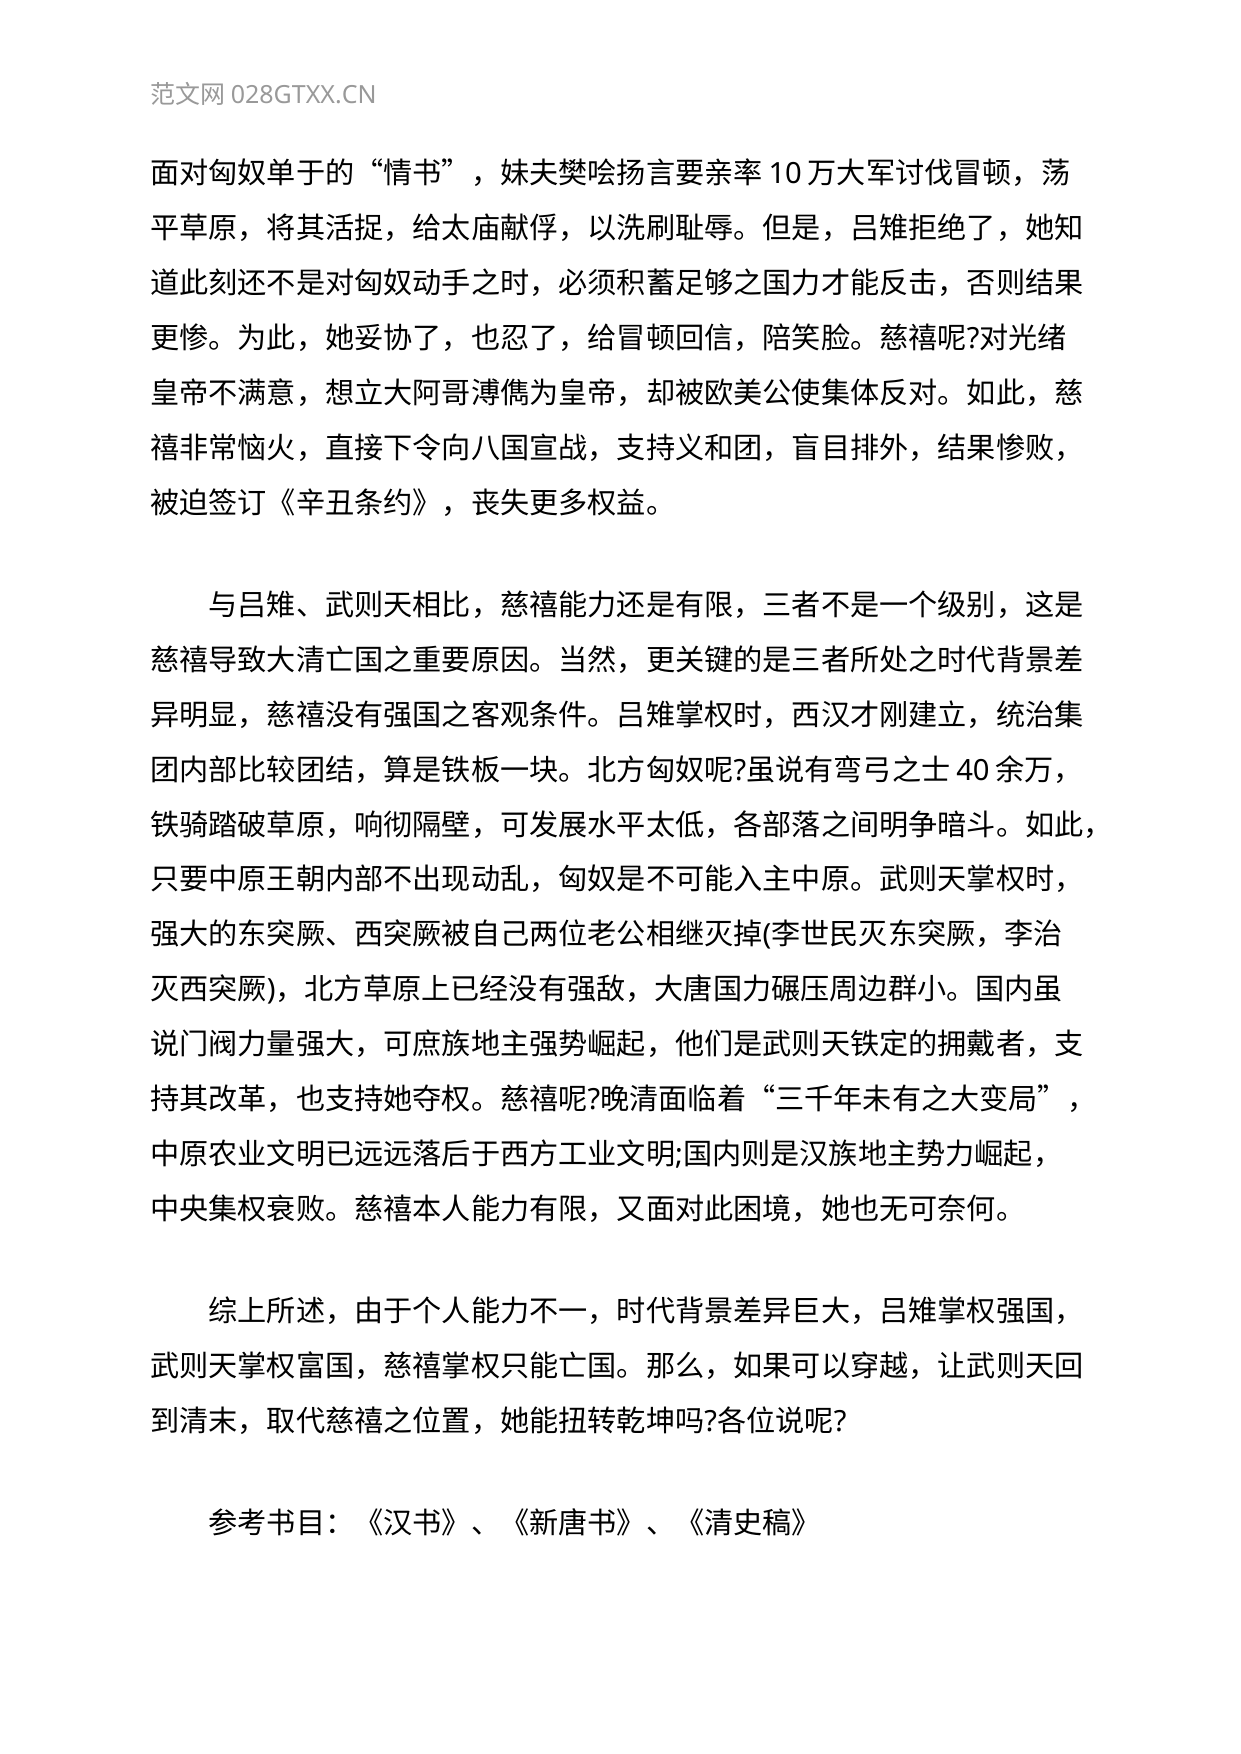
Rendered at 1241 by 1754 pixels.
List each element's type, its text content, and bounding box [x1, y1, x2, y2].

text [150, 150, 1090, 522]
text 参考书目：《汉书》、《新唐书》、《清史稿》 [150, 1499, 1090, 1542]
text 综上所述，由于个人能力不一，时代背景差异巨大，吕雉掌权强国，武则天掌权富国，慈禧掌权只能亡国。那么，如果可以穿越，让武则天回到清末，取代慈禧之位置，她能扭转乾坤吗?各位说呢? [150, 1287, 1090, 1440]
text 与吕雉、武则天相比，慈禧能力还是有限，三者不是一个级别，这是慈禧导致大清亡国之重要原因。当然，更关键的是三者所处之时代背景差异明显，慈禧没有强国之客观条件。吕雉掌权时，西汉才刚建立，统治集团内部比较团结，算是铁板一块。北方匈奴呢?虽说有弯弓之士40余万，铁骑踏破草原，响彻隔壁，可发展水平太低，各部落之间明争暗斗。如此，只要中原王朝内部不出现动乱，匈奴是不可能入主中原。武则天掌权时，强大的东突厥、西突厥被自己两位老公相继灭掉(李世民灭东突厥，李治灭西突厥)，北方草原上已经没有强敌，大唐国力碾压周边群小。国内虽说门阀力量强大，可庶族地主强势崛起，他们是武则天铁定的拥戴者，支持其改革，也支持她夺权。慈禧呢?晚清面临着“三千年未有之大变局”，中原农业文明已远远落后于西方工业文明;国内则是汉族地主势力崛起，中央集权衰败。慈禧本人能力有限，又面对此困境，她也无可奈何。 [150, 581, 1090, 1228]
